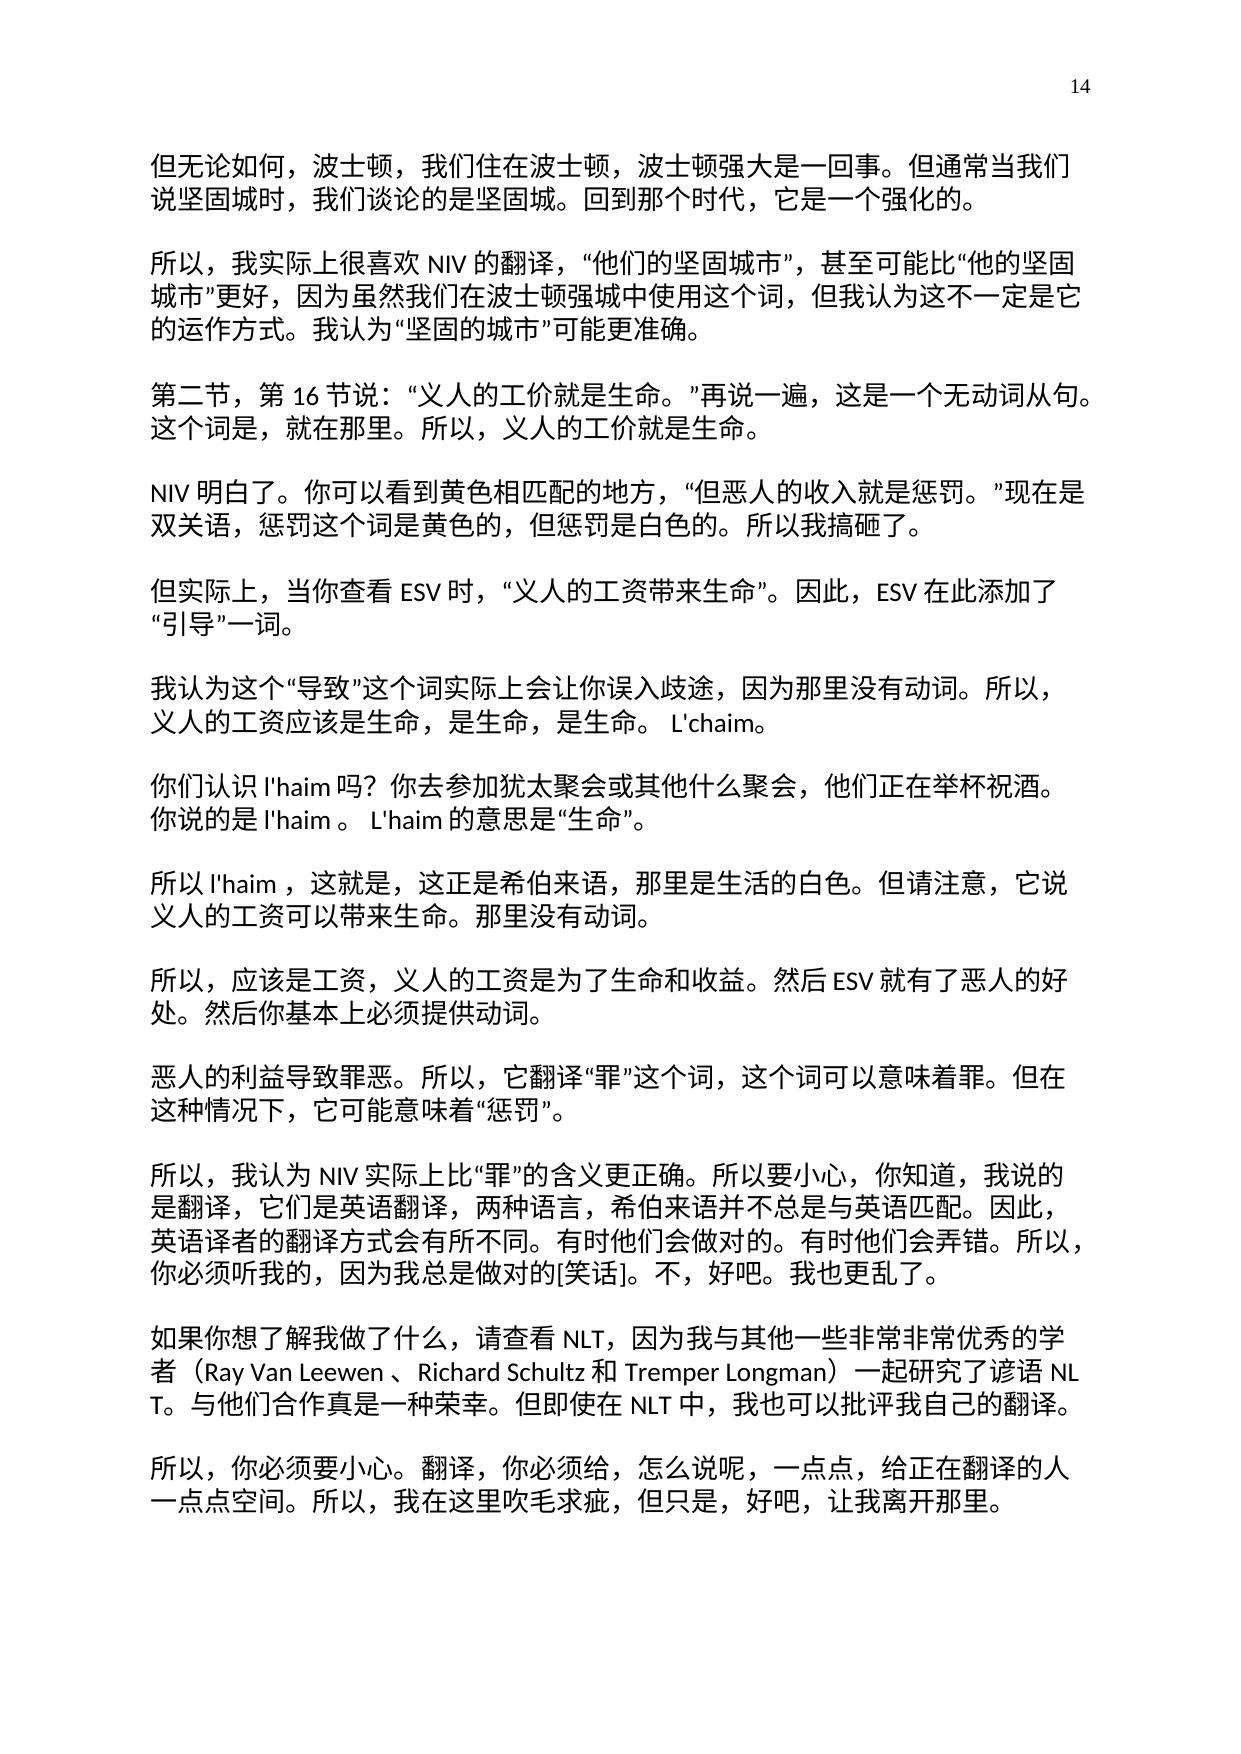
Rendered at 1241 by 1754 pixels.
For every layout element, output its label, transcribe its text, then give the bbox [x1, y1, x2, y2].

text 但实际上，当你查看 ESV 时，“义人的工资带来生命”。因此，ESV 在此添加了“引导”一词。 [150, 576, 1090, 642]
text 所以l'haim ，这就是，这正是希伯来语，那里是生活的白色。但请注意，它说义人的工资可以带来生命。那里没有动词。 [150, 867, 1090, 933]
text NIV 明白了。你可以看到黄色相匹配的地方，“但恶人的收入就是惩罚。”现在是双关语，惩罚这个词是黄色的，但惩罚是白色的。所以我搞砸了。 [150, 476, 1090, 542]
text 所以，你必须要小心。翻译，你必须给，怎么说呢，一点点，给正在翻译的人一点点空间。所以，我在这里吹毛求疵，但只是，好吧，让我离开那里。 [150, 1452, 1090, 1518]
text 第二节，第 16 节说：“义人的工价就是生命。”再说一遍，这是一个无动词从句。这个词是，就在那里。所以，义人的工价就是生命。 [150, 379, 1090, 445]
text 如果你想了解我做了什么，请查看 NLT，因为我与其他一些非常非常优秀的学者（Ray Van Leewen 、Richard Schultz 和 Tremper Longman）一起研究了谚语 NLT。与他们合作真是一种荣幸。但即使在 NLT 中，我也可以批评我自己的翻译。 [150, 1322, 1090, 1421]
text 所以，我实际上很喜欢 NIV 的翻译，“他们的坚固城市”，甚至可能比“他的坚固城市”更好，因为虽然我们在波士顿强城中使用这个词，但我认为这不一定是它的运作方式。我认为“坚固的城市”可能更准确。 [150, 247, 1090, 346]
text 所以，我认为 NIV 实际上比“罪”的含义更正确。所以要小心，你知道，我说的是翻译，它们是英语翻译，两种语言，希伯来语并不总是与英语匹配。因此，英语译者的翻译方式会有所不同。有时他们会做对的。有时他们会弄错。所以，你必须听我的，因为我总是做对的[笑话]。不，好吧。我也更乱了。 [150, 1159, 1090, 1291]
text 但无论如何，波士顿，我们住在波士顿，波士顿强大是一回事。但通常当我们说坚固城时，我们谈论的是坚固城。回到那个时代，它是一个强化的。 [150, 150, 1090, 216]
text 恶人的利益导致罪恶。所以，它翻译“罪”这个词，这个词可以意味着罪。但在这种情况下，它可能意味着“惩罚”。 [150, 1061, 1090, 1127]
text 所以，应该是工资，义人的工资是为了生命和收益。然后ESV就有了恶人的好处。然后你基本上必须提供动词。 [150, 964, 1090, 1030]
text 我认为这个“导致”这个词实际上会让你误入歧途，因为那里没有动词。所以，义人的工资应该是生命，是生命，是生命。 L'chaim。 [150, 673, 1090, 739]
text 你们认识l'haim吗？你去参加犹太聚会或其他什么聚会，他们正在举杯祝酒。你说的是l'haim 。 L'haim的意思是“生命”。 [150, 770, 1090, 836]
